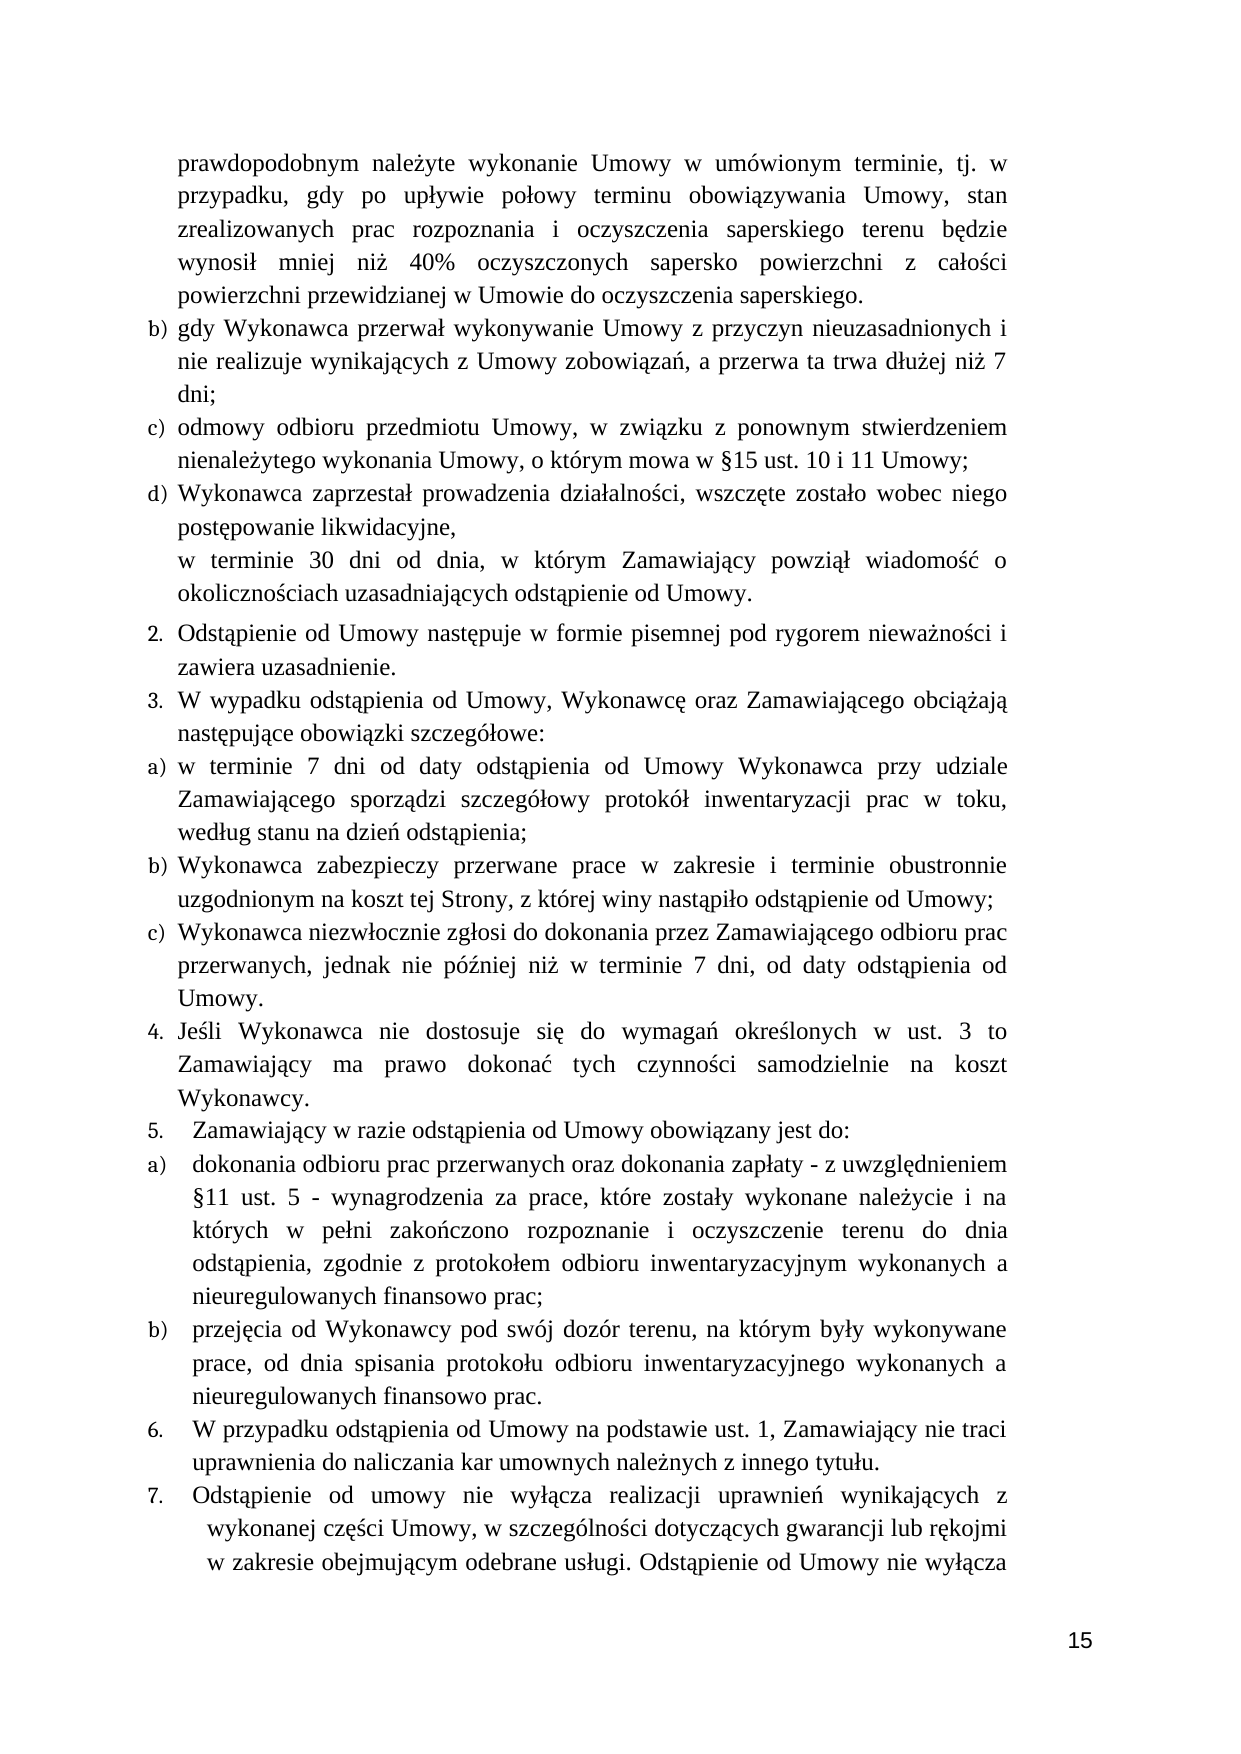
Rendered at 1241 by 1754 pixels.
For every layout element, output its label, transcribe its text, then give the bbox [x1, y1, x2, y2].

list przejęcia od Wykonawcy pod swój dozór terenu, na którym były wykonywane prace, od dnia spisania protokołu odbioru inwentaryzacyjnego wykonanych a nieuregulowanych finansowo prac. [148, 1314, 1007, 1409]
list Jeśli Wykonawca nie dostosuje się do wymagań określonych w ust. 3 to Zamawiający ma prawo dokonać tych czynności samodzielnie na koszt Wykonawcy. [148, 1016, 1008, 1111]
list w terminie 30 dni od dnia, w którym Zamawiający powziął wiadomość o okolicznościach uzasadniających odstąpienie od Umowy. [177, 545, 1008, 607]
list dokonania odbioru prac przerwanych oraz dokonania zapłaty - z uwzględnieniem §11 ust. 5 - wynagrodzenia za prace, które zostały wykonane należycie i na których w pełni zakończono rozpoznanie i oczyszczenie terenu do dnia odstąpienia, zgodnie z protokołem odbioru inwentaryzacyjnym wykonanych a nieuregulowanych finansowo prac; [148, 1149, 1008, 1310]
list odmowy odbioru przedmiotu Umowy, w związku z ponownym stwierdzeniem nienależytego wykonania Umowy, o którym mowa w §15 ust. 10 i 11 Umowy; [148, 412, 1008, 474]
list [148, 1480, 1008, 1575]
list gdy Wykonawca przerwał wykonywanie Umowy z przyczyn nieuzasadnionych i nie realizuje wynikających z Umowy zobowiązań, a przerwa ta trwa dłużej niż 7 dni; [148, 313, 1008, 408]
list w terminie 7 dni od daty odstąpienia od Umowy Wykonawca przy udziale Zamawiającego sporządzi szczegółowy protokół inwentaryzacji prac w toku, według stanu na dzień odstąpienia; [148, 751, 1008, 846]
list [148, 148, 1008, 308]
list Zamawiający w razie odstąpienia od Umowy obowiązany jest do: [148, 1116, 1093, 1145]
list W wypadku odstąpienia od Umowy, Wykonawcę oraz Zamawiającego obciążają następujące obowiązki szczegółowe: [148, 685, 1008, 747]
list Odstąpienie od Umowy następuje w formie pisemnej pod rygorem nieważności i zawiera uzasadnienie. [148, 618, 1007, 681]
list W przypadku odstąpienia od Umowy na podstawie ust. 1, Zamawiający nie traci uprawnienia do naliczania kar umownych należnych z innego tytułu. [148, 1414, 1008, 1476]
list Wykonawca niezwłocznie zgłosi do dokonania przez Zamawiającego odbioru prac przerwanych, jednak nie później niż w terminie 7 dni, od daty odstąpienia od Umowy. [148, 917, 1008, 1012]
list Wykonawca zaprzestał prowadzenia działalności, wszczęte zostało wobec niego postępowanie likwidacyjne, [148, 478, 1008, 541]
list Wykonawca zabezpieczy przerwane prace w zakresie i terminie obustronnie uzgodnionym na koszt tej Strony, z której winy nastąpiło odstąpienie od Umowy; [148, 851, 1008, 913]
